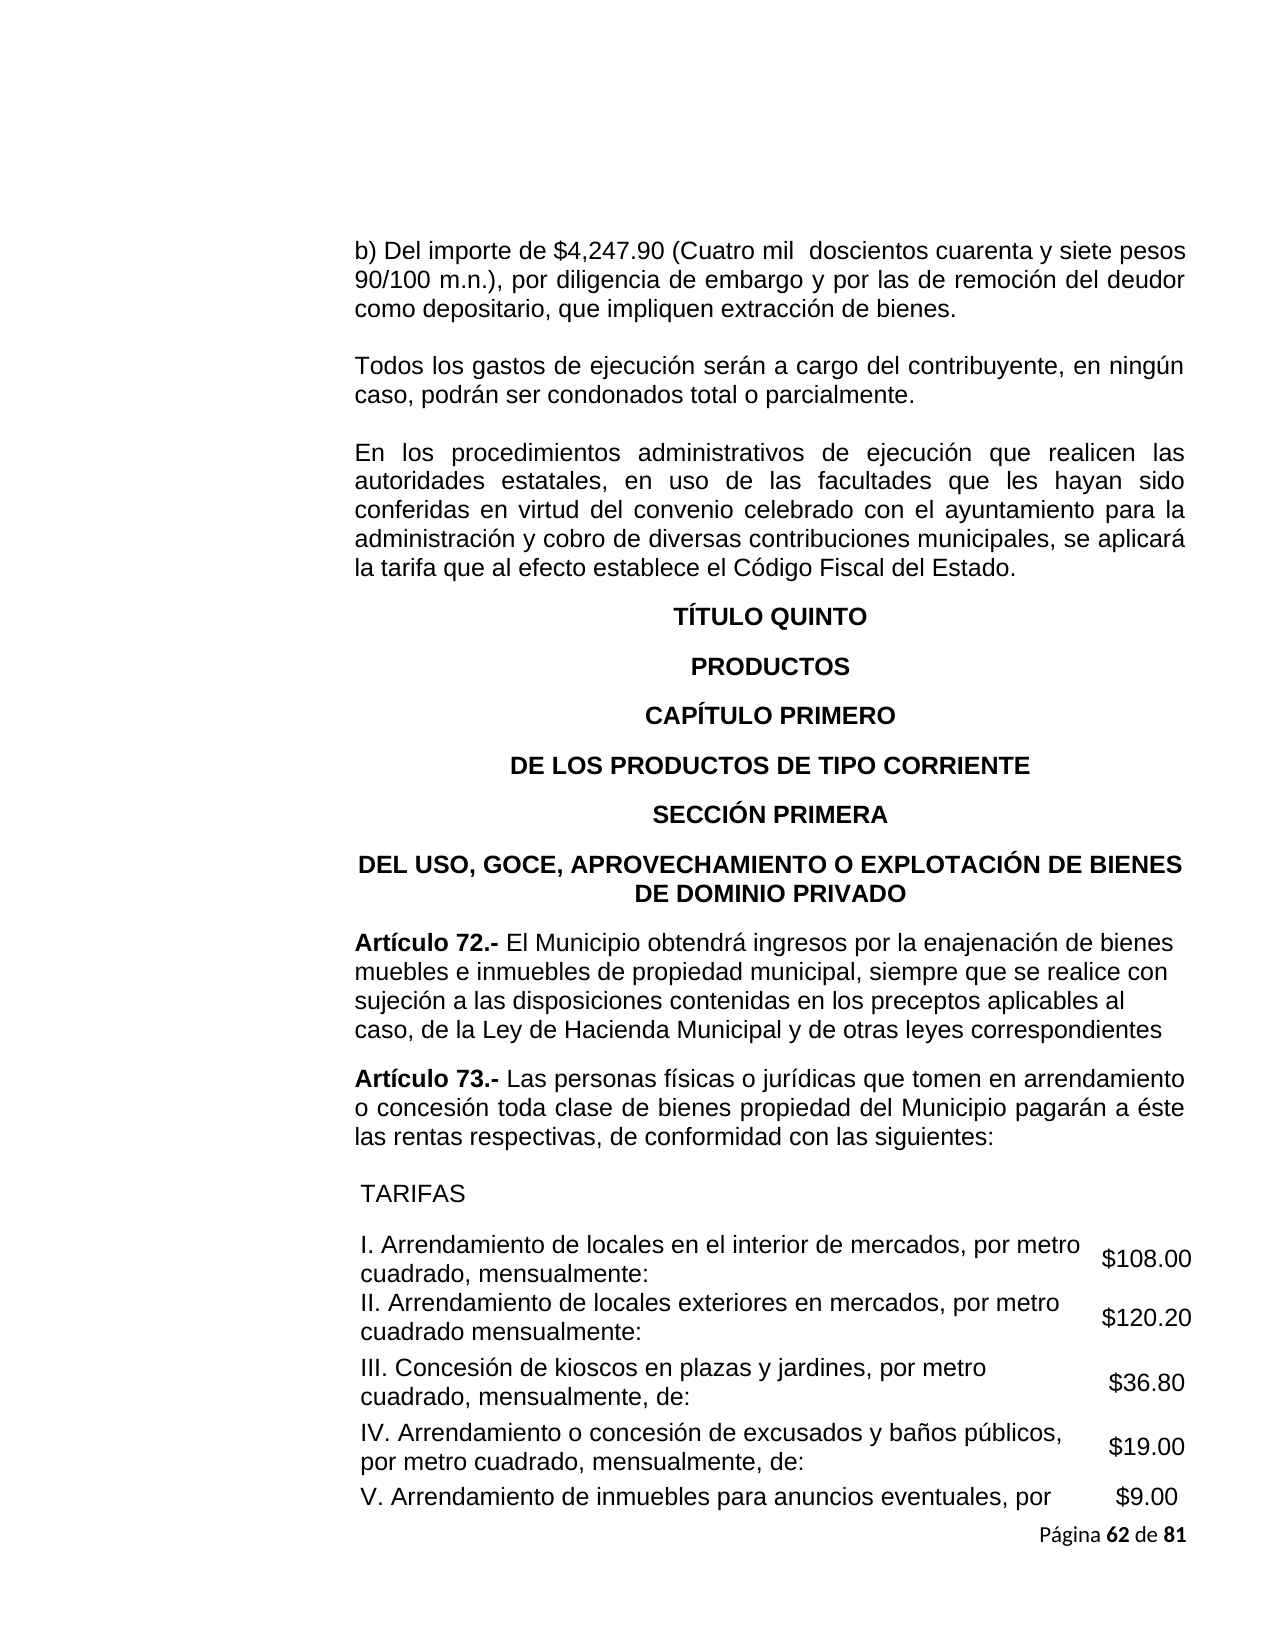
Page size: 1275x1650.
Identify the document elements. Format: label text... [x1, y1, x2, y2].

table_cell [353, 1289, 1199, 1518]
text Todos los gastos de ejecución serán a cargo del contribuyente, en ningún caso, podrán ser condonados total o parcialmente. [354, 351, 1186, 409]
text b) Del importe de $4,247.90 (Cuatro mil doscientos cuarenta y siete pesos 90/100 m.n.), por diligencia de embargo y por las de remoción del deudor como depositario, que impliquen extracción de bienes. [354, 236, 1186, 322]
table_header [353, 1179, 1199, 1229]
text PRODUCTOS [354, 652, 1186, 680]
text SECCIÓN PRIMERA [354, 800, 1186, 829]
text Artículo 73.- Las personas físicas o jurídicas que tomen en arrendamiento o concesión toda clase de bienes propiedad del Municipio pagarán a éste las rentas respectivas, de conformidad con las siguientes: [354, 1064, 1186, 1150]
text DEL USO, GOCE, APROVECHAMIENTO O EXPLOTACIÓN DE BIENES DE DOMINIO PRIVADO [354, 850, 1186, 907]
text Artículo 72.- El Municipio obtendrá ingresos por la enajenación de bienes muebles e inmuebles de propiedad municipal, siempre que se realice con sujeción a las disposiciones contenidas en los preceptos aplicables al caso, de la Ley de Hacienda Municipal y de otras leyes correspondientes [354, 928, 1186, 1043]
text DE LOS PRODUCTOS DE TIPO CORRIENTE [354, 751, 1186, 779]
text TÍTULO QUINTO [354, 602, 1186, 631]
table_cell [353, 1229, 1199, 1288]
text En los procedimientos administrativos de ejecución que realicen las autoridades estatales, en uso de las facultades que les hayan sido conferidas en virtud del convenio celebrado con el ayuntamiento para la administración y cobro de diversas contribuciones municipales, se aplicará la tarifa que al efecto establece el Código Fiscal del Estado. [354, 437, 1186, 581]
text CAPÍTULO PRIMERO [354, 701, 1186, 730]
